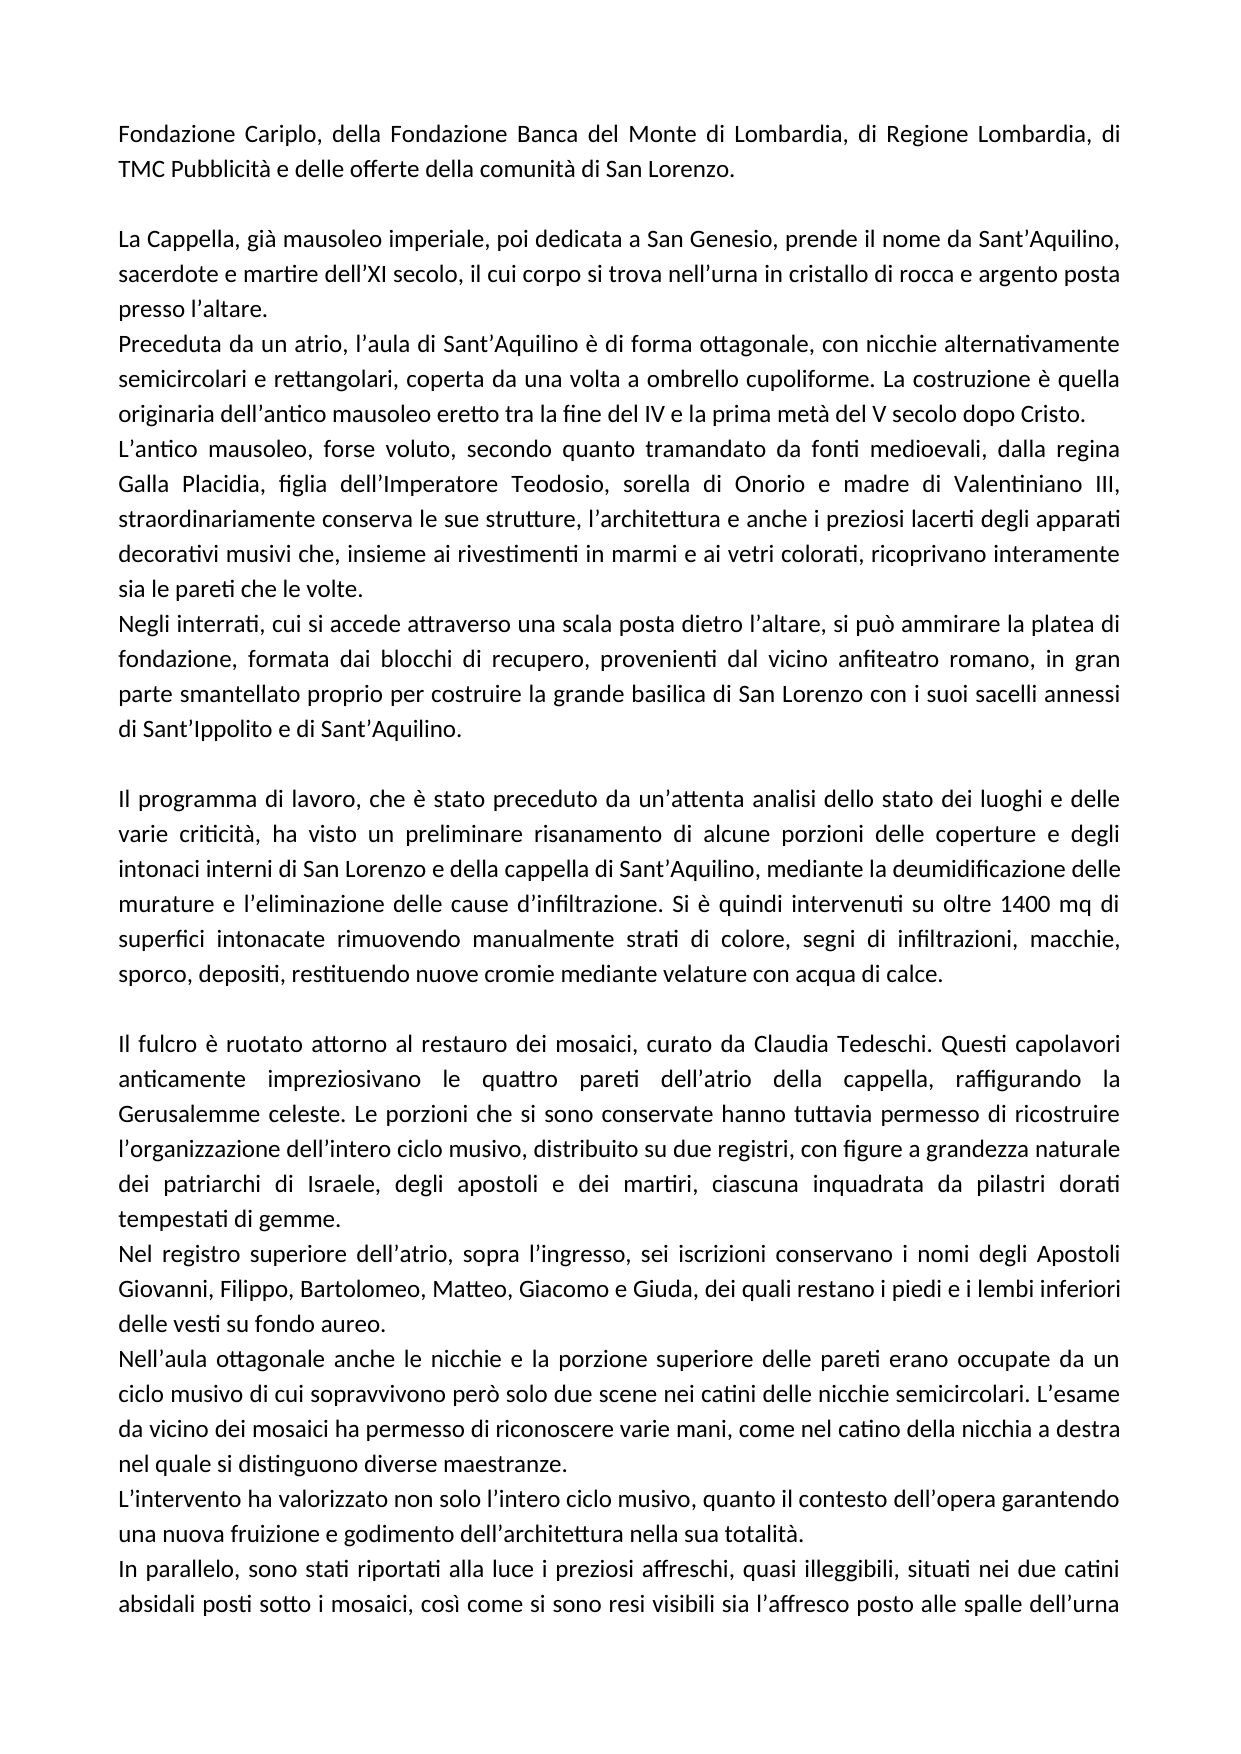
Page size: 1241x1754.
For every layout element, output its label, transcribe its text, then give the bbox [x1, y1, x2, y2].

text Il programma di lavoro, che è stato preceduto da un’attenta analisi dello stato dei luoghi e delle varie criticità, ha visto un preliminare risanamento di alcune porzioni delle coperture e degli intonaci interni di San Lorenzo e della cappella di Sant’Aquilino, mediante la deumidificazione delle murature e l’eliminazione delle cause d’infiltrazione. Si è quindi intervenuti su oltre 1400 mq di superfici intonacate rimuovendo manualmente strati di colore, segni di infiltrazioni, macchie, sporco, depositi, restituendo nuove cromie mediante velature con acqua di calce. [118, 783, 1122, 989]
text Il fulcro è ruotato attorno al restauro dei mosaici, curato da Claudia Tedeschi. Questi capolavori anticamente impreziosivano le quattro pareti dell’atrio della cappella, raffigurando la Gerusalemme celeste. Le porzioni che si sono conservate hanno tuttavia permesso di ricostruire l’organizzazione dell’intero ciclo musivo, distribuito su due registri, con figure a grandezza naturale dei patriarchi di Israele, degli apostoli e dei martiri, ciascuna inquadrata da pilastri dorati tempestati di gemme. [118, 1028, 1122, 1234]
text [118, 118, 1122, 184]
text Nel registro superiore dell’atrio, sopra l’ingresso, sei iscrizioni conservano i nomi degli Apostoli Giovanni, Filippo, Bartolomeo, Matteo, Giacomo e Giuda, dei quali restano i piedi e i lembi inferiori delle vesti su fondo aureo. [118, 1238, 1122, 1339]
text L’intervento ha valorizzato non solo l’intero ciclo musivo, quanto il contesto dell’opera garantendo una nuova fruizione e godimento dell’architettura nella sua totalità. [118, 1483, 1122, 1549]
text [118, 1553, 1122, 1619]
text L’antico mausoleo, forse voluto, secondo quanto tramandato da fonti medioevali, dalla regina Galla Placidia, figlia dell’Imperatore Teodosio, sorella di Onorio e madre di Valentiniano III, straordinariamente conserva le sue strutture, l’architettura e anche i preziosi lacerti degli apparati decorativi musivi che, insieme ai rivestimenti in marmi e ai vetri colorati, ricoprivano interamente sia le pareti che le volte. [118, 433, 1122, 604]
text Nell’aula ottagonale anche le nicchie e la porzione superiore delle pareti erano occupate da un ciclo musivo di cui sopravvivono però solo due scene nei catini delle nicchie semicircolari. L’esame da vicino dei mosaici ha permesso di riconoscere varie mani, come nel catino della nicchia a destra nel quale si distinguono diverse maestranze. [118, 1343, 1122, 1479]
text Negli interrati, cui si accede attraverso una scala posta dietro l’altare, si può ammirare la platea di fondazione, formata dai blocchi di recupero, provenienti dal vicino anfiteatro romano, in gran parte smantellato proprio per costruire la grande basilica di San Lorenzo con i suoi sacelli annessi di Sant’Ippolito e di Sant’Aquilino. [118, 608, 1122, 744]
text La Cappella, già mausoleo imperiale, poi dedicata a San Genesio, prende il nome da Sant’Aquilino, sacerdote e martire dell’XI secolo, il cui corpo si trova nell’urna in cristallo di rocca e argento posta presso l’altare. [118, 223, 1122, 324]
text Preceduta da un atrio, l’aula di Sant’Aquilino è di forma ottagonale, con nicchie alternativamente semicircolari e rettangolari, coperta da una volta a ombrello cupoliforme. La costruzione è quella originaria dell’antico mausoleo eretto tra la fine del IV e la prima metà del V secolo dopo Cristo. [118, 328, 1122, 429]
